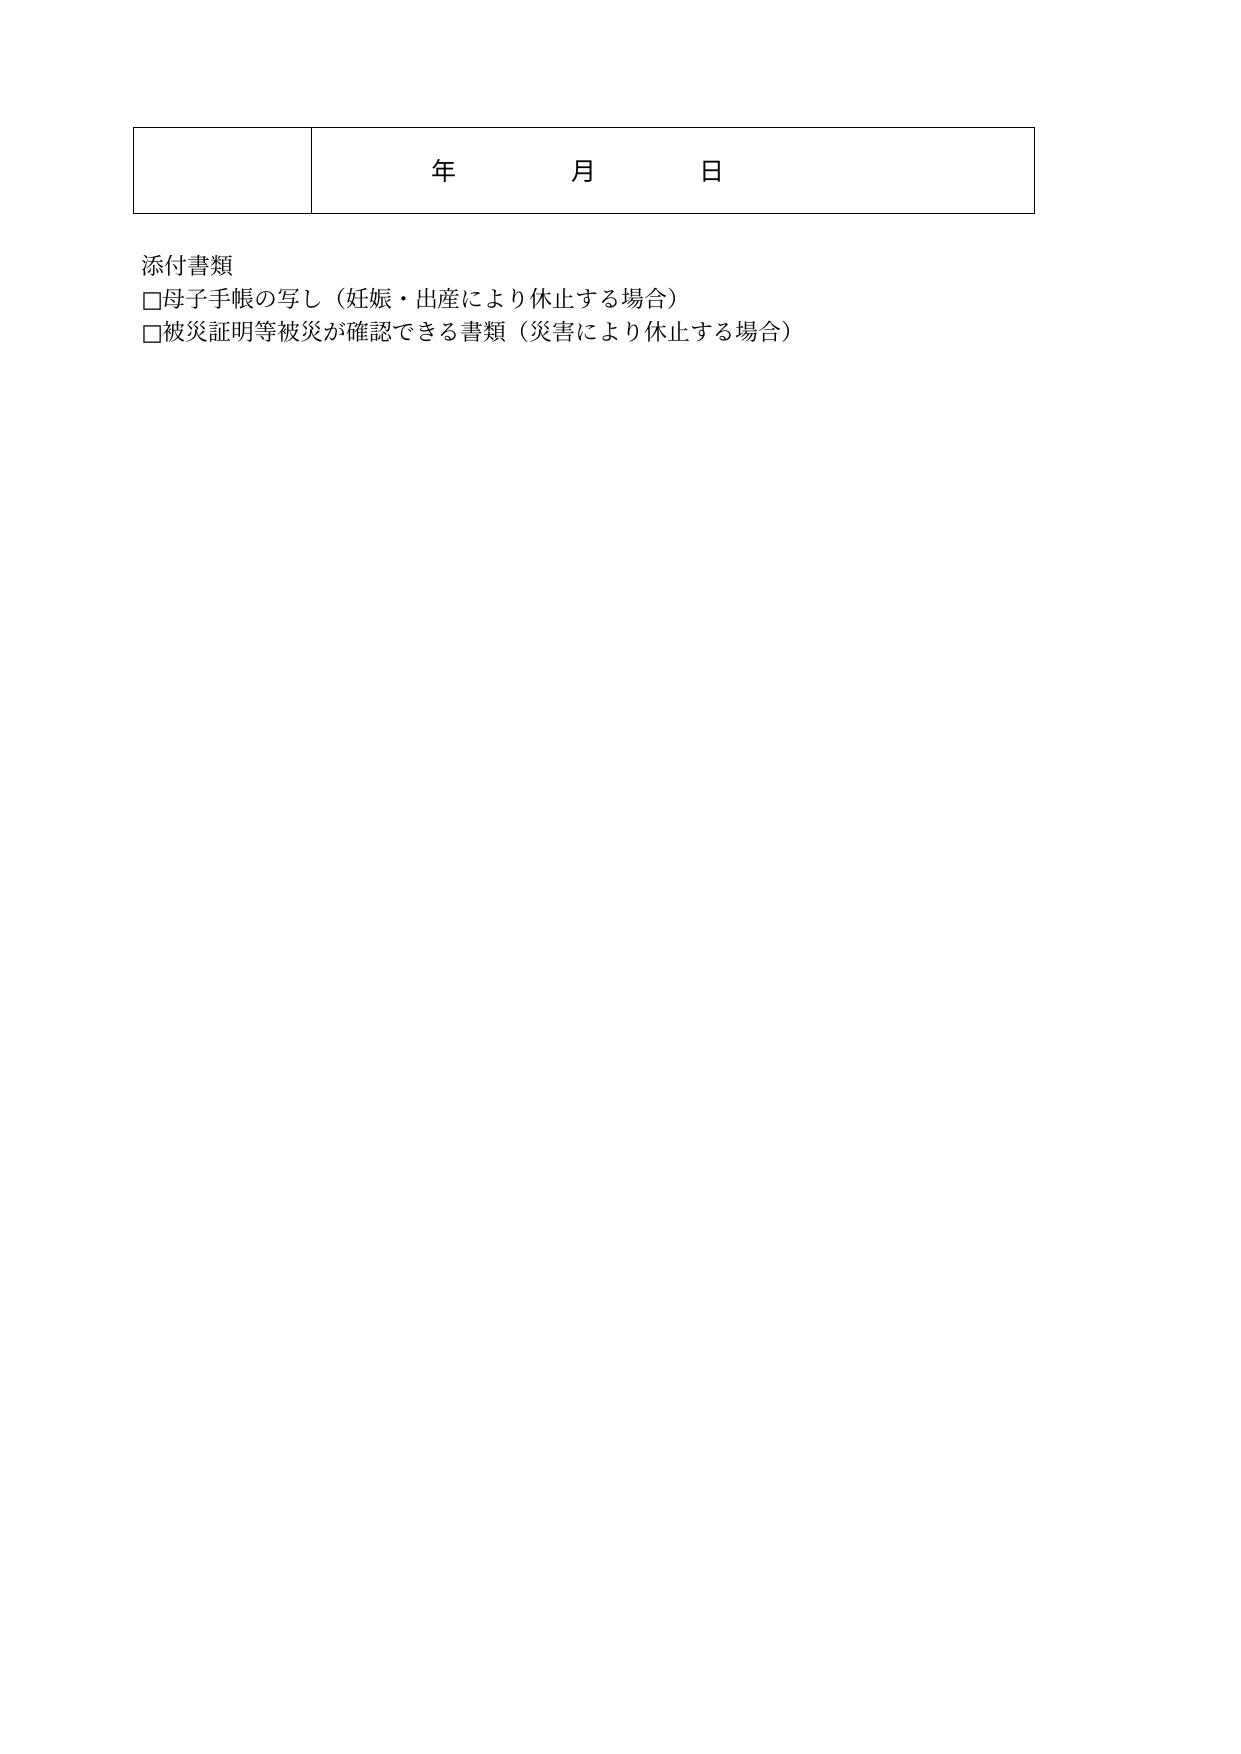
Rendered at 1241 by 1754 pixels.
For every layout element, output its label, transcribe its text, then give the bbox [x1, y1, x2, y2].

text □母子手帳の写し（妊娠・出産により休止する場合） [118, 281, 1122, 314]
table_cell 年 [312, 128, 469, 213]
text □被災証明等被災が確認できる書類（災害により休止する場合） [118, 314, 1122, 348]
text 添付書類 [118, 248, 1122, 281]
table_cell 月 [469, 128, 597, 213]
table_cell 日 [597, 128, 724, 213]
table_cell [725, 128, 1034, 213]
